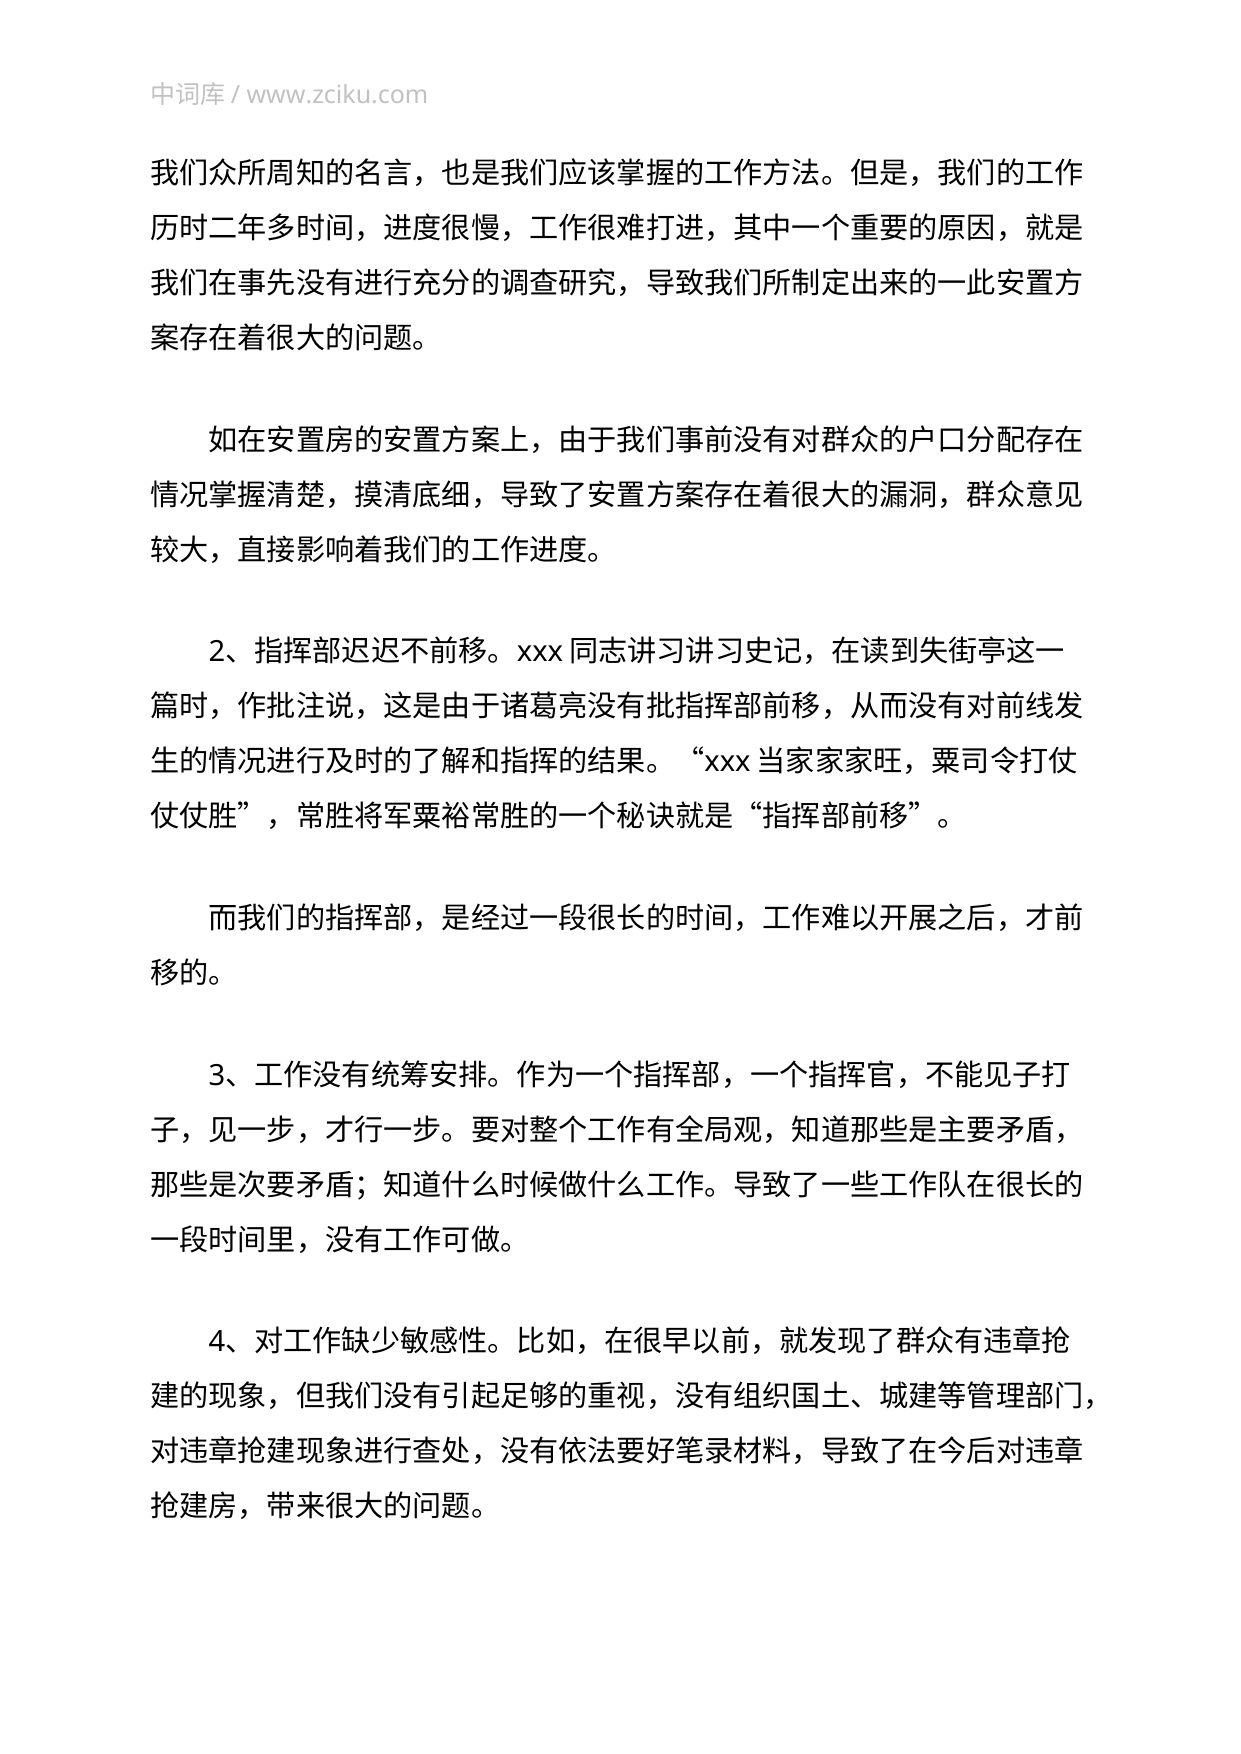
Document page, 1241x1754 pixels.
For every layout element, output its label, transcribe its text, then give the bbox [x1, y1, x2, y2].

text 3、工作没有统筹安排。作为一个指挥部，一个指挥官，不能见子打子，见一步，才行一步。要对整个工作有全局观，知道那些是主要矛盾，那些是次要矛盾；知道什么时候做什么工作。导致了一些工作队在很长的一段时间里，没有工作可做。 [150, 1051, 1090, 1258]
text 如在安置房的安置方案上，由于我们事前没有对群众的户口分配存在情况掌握清楚，摸清底细，导致了安置方案存在着很大的漏洞，群众意见较大，直接影响着我们的工作进度。 [150, 416, 1090, 568]
text 2、指挥部迟迟不前移。xxx同志讲习讲习史记，在读到失街亭这一篇时，作批注说，这是由于诸葛亮没有批指挥部前移，从而没有对前线发生的情况进行及时的了解和指挥的结果。“xxx当家家家旺，粟司令打仗仗仗胜”，常胜将军粟裕常胜的一个秘诀就是“指挥部前移”。 [150, 628, 1090, 835]
text 4、对工作缺少敏感性。比如，在很早以前，就发现了群众有违章抢建的现象，但我们没有引起足够的重视，没有组织国土、城建等管理部门，对违章抢建现象进行查处，没有依法要好笔录材料，导致了在今后对违章抢建房，带来很大的问题。 [150, 1318, 1090, 1525]
text 而我们的指挥部，是经过一段很长的时间，工作难以开展之后，才前移的。 [150, 895, 1090, 992]
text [150, 150, 1090, 357]
